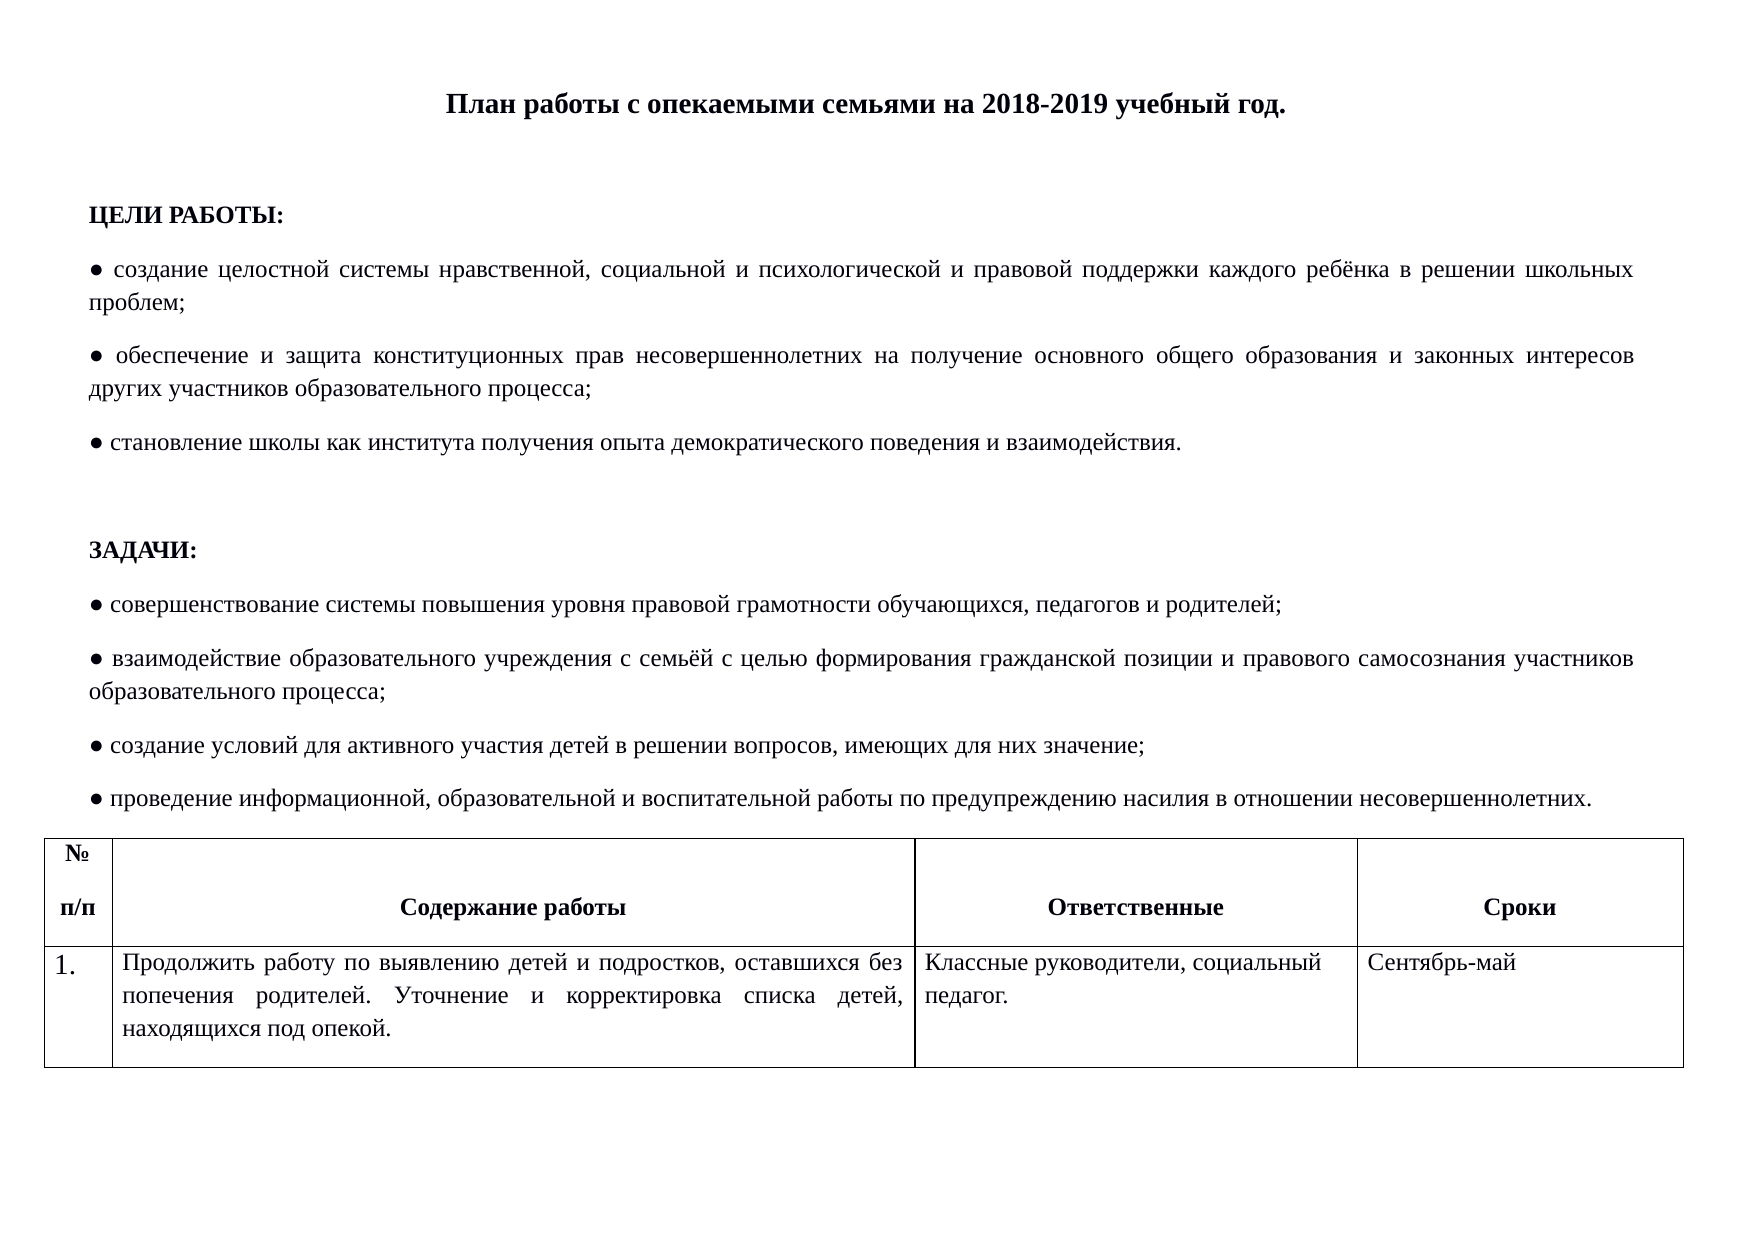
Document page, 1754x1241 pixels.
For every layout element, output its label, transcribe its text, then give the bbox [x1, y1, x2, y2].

table_header Ответственные [916, 839, 1357, 946]
text ● проведение информационной, образовательной и воспитательной работы по предупреждению насилия в отношении несовершеннолетних. [89, 783, 1636, 812]
table_cell Продолжить работу по выявлению детей и подростков, оставшихся без попечения родителей. Уточнение и корректировка списка детей, находящихся под опекой. [113, 947, 914, 1067]
table_header Сроки [1358, 839, 1683, 946]
table_header № п/п [45, 839, 112, 946]
table_cell Сентябрь-май [1358, 947, 1683, 1067]
text ЦЕЛИ РАБОТЫ: [89, 200, 1636, 228]
text ● обеспечение и защита конституционных прав несовершеннолетних на получение основного общего образования и законных интересов других участников образовательного процесса; [89, 341, 1636, 402]
text ● создание целостной системы нравственной, социальной и психологической и правовой поддержки каждого ребёнка в решении школьных проблем; [89, 254, 1636, 315]
text ● взаимодействие образовательного учреждения с семьёй с целью формирования гражданской позиции и правового самосознания участников образовательного процесса; [89, 643, 1636, 704]
text ● становление школы как института получения опыта демократического поведения и взаимодействия. [89, 427, 1636, 456]
text ● совершенствование системы повышения уровня правовой грамотности обучающихся, педагогов и родителей; [89, 589, 1636, 618]
text План работы с опекаемыми семьями на 2018-2019 учебный год. [89, 87, 1636, 120]
table_cell Классные руководители, социальный педагог. [916, 947, 1357, 1067]
table_header Содержание работы [113, 839, 914, 946]
table_cell 1. [45, 947, 112, 1067]
text ● создание условий для активного участия детей в решении вопросов, имеющих для них значение; [89, 730, 1636, 758]
text ЗАДАЧИ: [89, 535, 1636, 564]
